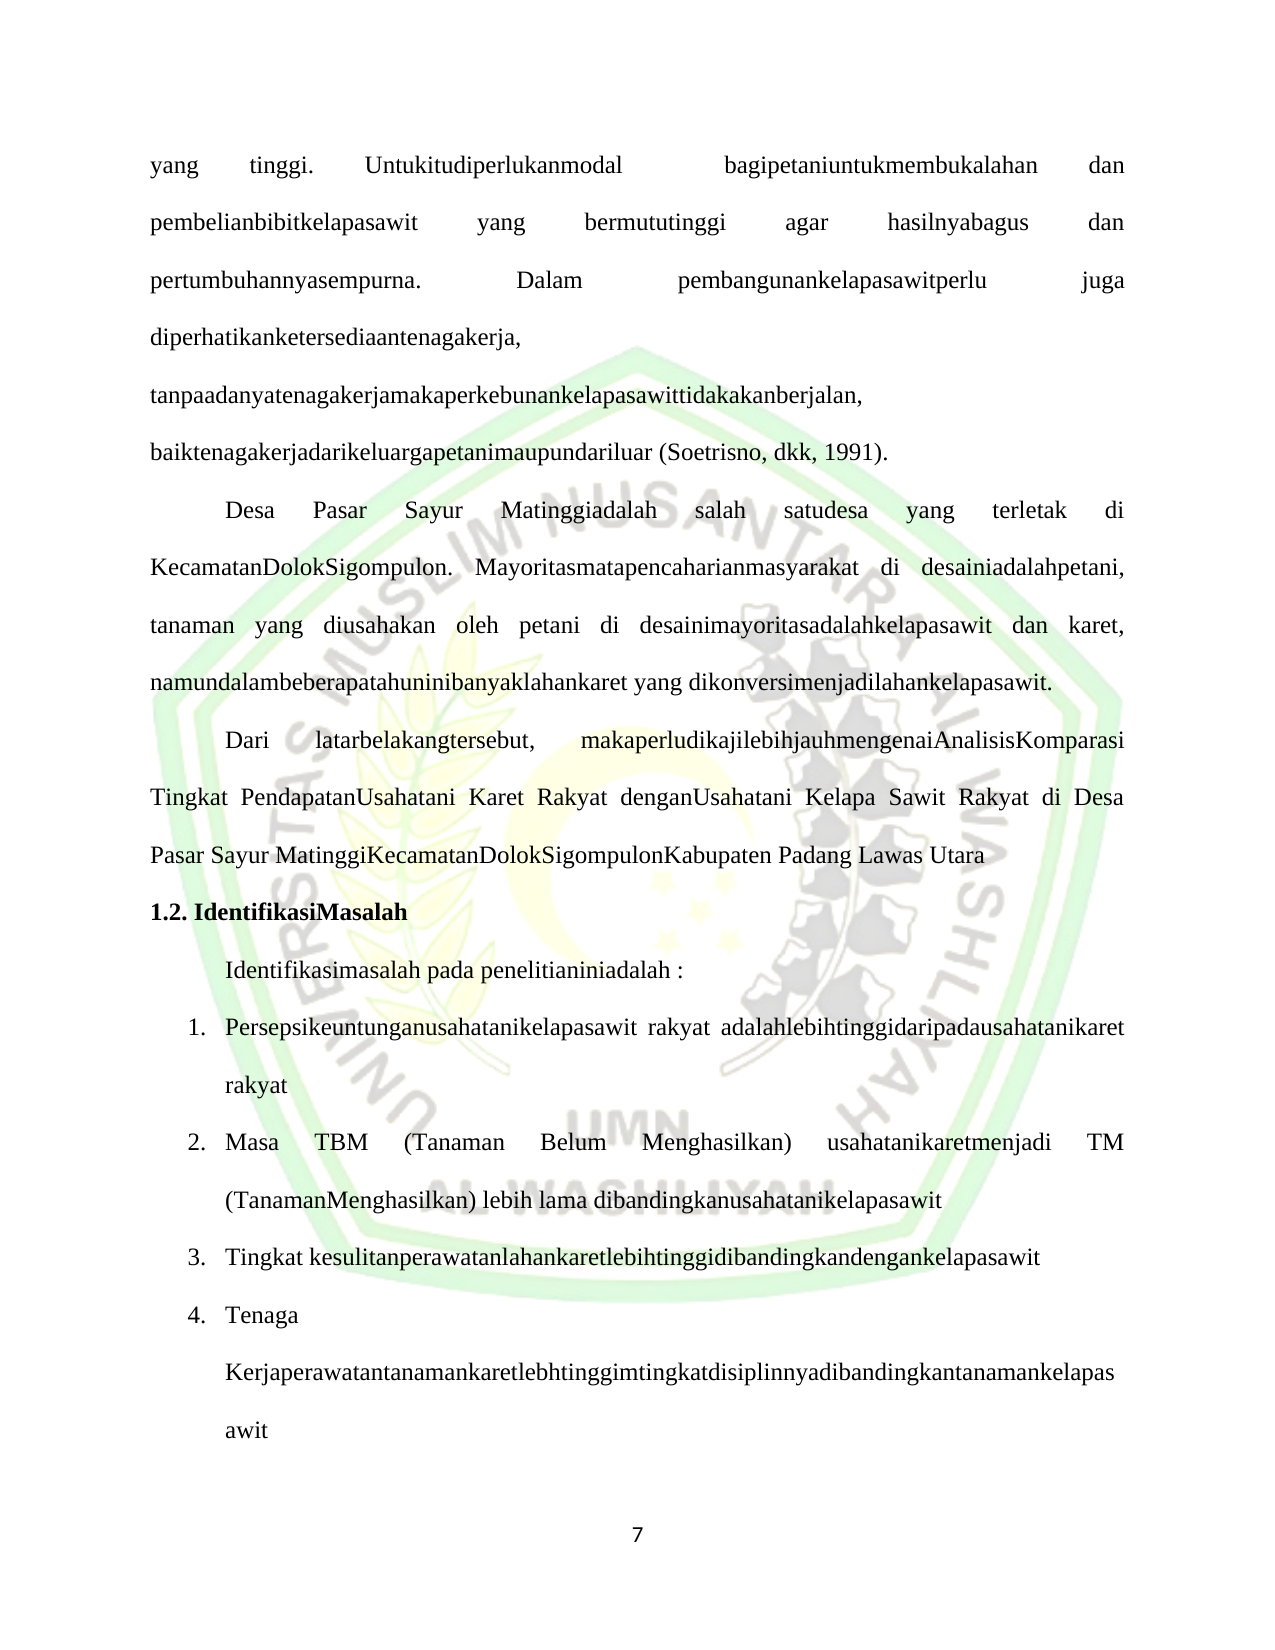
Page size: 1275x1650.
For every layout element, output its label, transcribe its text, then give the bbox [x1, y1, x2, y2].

list Persepsikeuntunganusahatanikelapasawit rakyat adalahlebihtinggidaripadausahatanikaret rakyat [187, 1012, 1125, 1099]
list Tingkat kesulitanperawatanlahankaretlebihtinggidibandingkandengankelapasawit [187, 1242, 1125, 1271]
list Masa TBM (Tanaman Belum Menghasilkan) usahatanikaretmenjadi TM (TanamanMenghasilkan) lebih lama dibandingkanusahatanikelapasawit [187, 1127, 1125, 1214]
list Tenaga Kerjaperawatantanamankaretlebhtinggimtingkatdisiplinnyadibandingkantanamankelapasawit [187, 1300, 1125, 1444]
list Identifikasimasalah pada penelitianiniadalah : [150, 955, 1125, 984]
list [150, 150, 1125, 466]
list Desa Pasar Sayur Matinggiadalah salah satudesa yang terletak di KecamatanDolokSigompulon. Mayoritasmatapencaharianmasyarakat di desainiadalahpetani, tanaman yang diusahakan oleh petani di desainimayoritasadalahkelapasawit dan karet, namundalambeberapatahuninibanyaklahankaret yang dikonversimenjadilahankelapasawit. [150, 495, 1125, 696]
list Dari latarbelakangtersebut, makaperludikajilebihjauhmengenaiAnalisisKomparasi Tingkat PendapatanUsahatani Karet Rakyat denganUsahatani Kelapa Sawit Rakyat di Desa Pasar Sayur MatinggiKecamatanDolokSigompulonKabupaten Padang Lawas Utara [150, 725, 1125, 869]
list IdentifikasiMasalah [150, 897, 1125, 926]
